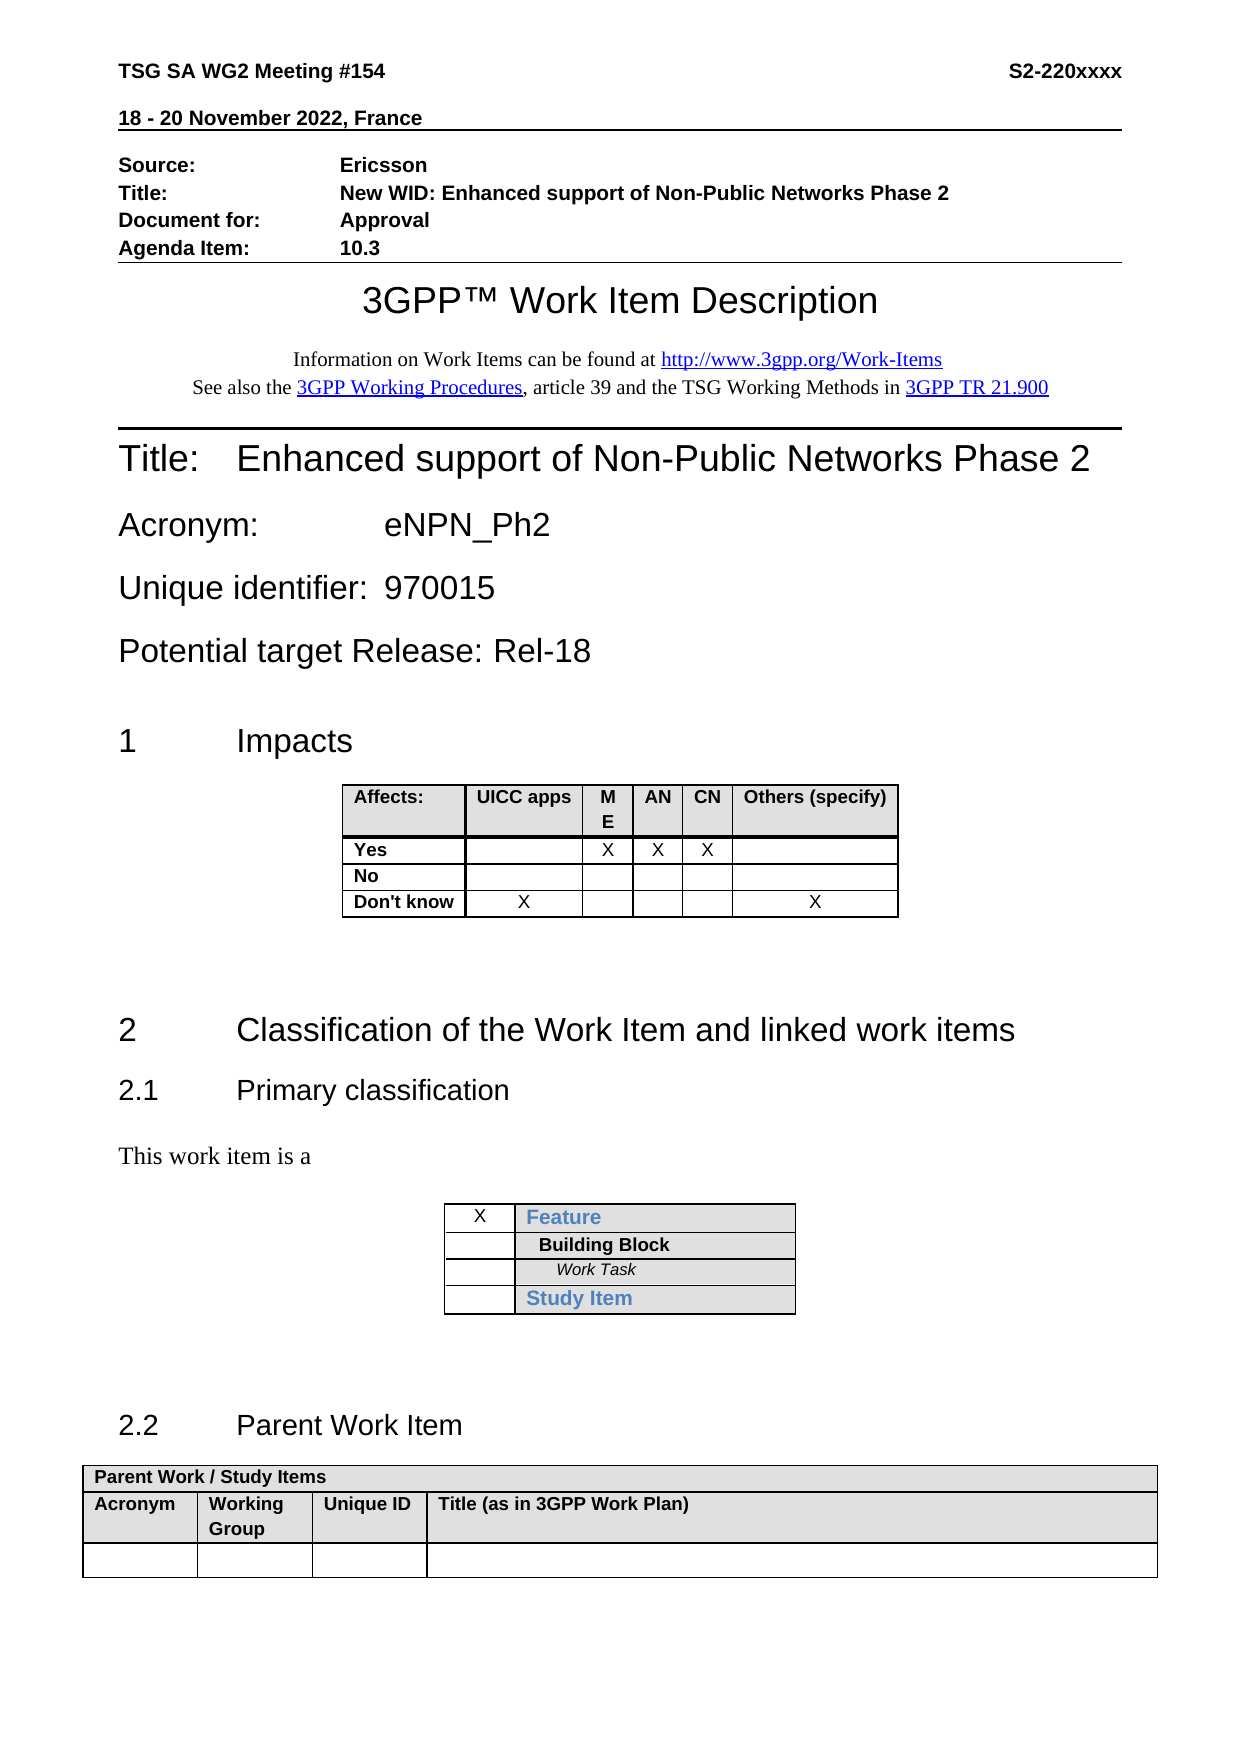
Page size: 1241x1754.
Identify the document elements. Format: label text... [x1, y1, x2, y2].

text Title: New WID: Enhanced support of Non-Public Networks Phase 2 [118, 181, 1122, 204]
table_header Others (specify) [733, 786, 897, 835]
table_cell [583, 865, 632, 889]
subtitle 2.2 Parent Work Item [118, 1407, 1122, 1441]
table_cell Yes [343, 839, 464, 863]
table_cell [84, 1544, 197, 1577]
table_cell X [683, 839, 732, 863]
table_cell Work Task [516, 1260, 795, 1284]
table_header X [445, 1205, 514, 1232]
table_cell [313, 1544, 426, 1577]
table_header Parent Work / Study Items [84, 1466, 1157, 1491]
table_cell Acronym [84, 1493, 197, 1542]
table_header AN [634, 786, 682, 835]
table_cell [733, 839, 897, 863]
text Source: Ericsson [118, 153, 1122, 177]
table_cell No [343, 865, 464, 889]
subtitle Title: Enhanced support of Non-Public Networks Phase 2 [118, 430, 1122, 480]
text Potential target Release: Rel-18 [118, 631, 1132, 669]
table_header Feature [516, 1205, 795, 1232]
subtitle 2.1 Primary classification [118, 1073, 1122, 1107]
table_cell Unique ID [313, 1493, 426, 1542]
subtitle 2 Classification of the Work Item and linked work items [118, 1010, 1122, 1049]
table_cell [683, 865, 732, 889]
table_cell [634, 865, 682, 889]
table_cell [583, 891, 632, 916]
table_cell Building Block [516, 1233, 795, 1258]
text Document for: Approval [118, 208, 1122, 232]
text TSG SA WG2 Meeting #154 S2-220xxxx [118, 59, 1122, 83]
table_header UICC apps [467, 786, 582, 835]
table_cell [634, 891, 682, 916]
table_cell [445, 1233, 514, 1258]
text 18 - 20 November 2022, France [118, 105, 1122, 129]
text Information on Work Items can be found at http://www.3gpp.org/Work-Items See also the 3GPP Working Procedures, article 39 and the TSG Working Methods in 3GPP TR 21.900 [118, 347, 1122, 399]
table_cell X [467, 891, 582, 916]
table_cell X [583, 839, 632, 863]
table_cell [467, 865, 582, 889]
table_cell Study Item [516, 1286, 795, 1313]
table_cell [683, 891, 732, 916]
table_cell [198, 1544, 312, 1577]
table_header Affects: [343, 786, 464, 835]
table_cell [467, 839, 582, 863]
table_cell X [634, 839, 682, 863]
table_cell Working Group [198, 1493, 312, 1542]
table_cell [445, 1259, 514, 1284]
table_cell Don't know [343, 891, 464, 916]
table_cell [733, 865, 897, 889]
text This work item is a [118, 1141, 1122, 1169]
subtitle 1 Impacts [118, 721, 1122, 760]
table_header CN [683, 786, 732, 835]
table_cell X [733, 891, 897, 916]
subtitle Unique identifier: 970015 [118, 568, 1122, 606]
table_cell [428, 1544, 1157, 1577]
subtitle Acronym: eNPN_Ph2 [118, 505, 1122, 543]
text Agenda Item: 10.3 [118, 236, 1122, 262]
table_cell Title (as in 3GPP Work Plan) [428, 1493, 1157, 1542]
text 3GPP™ Work Item Description [118, 279, 1122, 322]
table_cell [445, 1286, 514, 1313]
table_header ME [583, 786, 632, 835]
